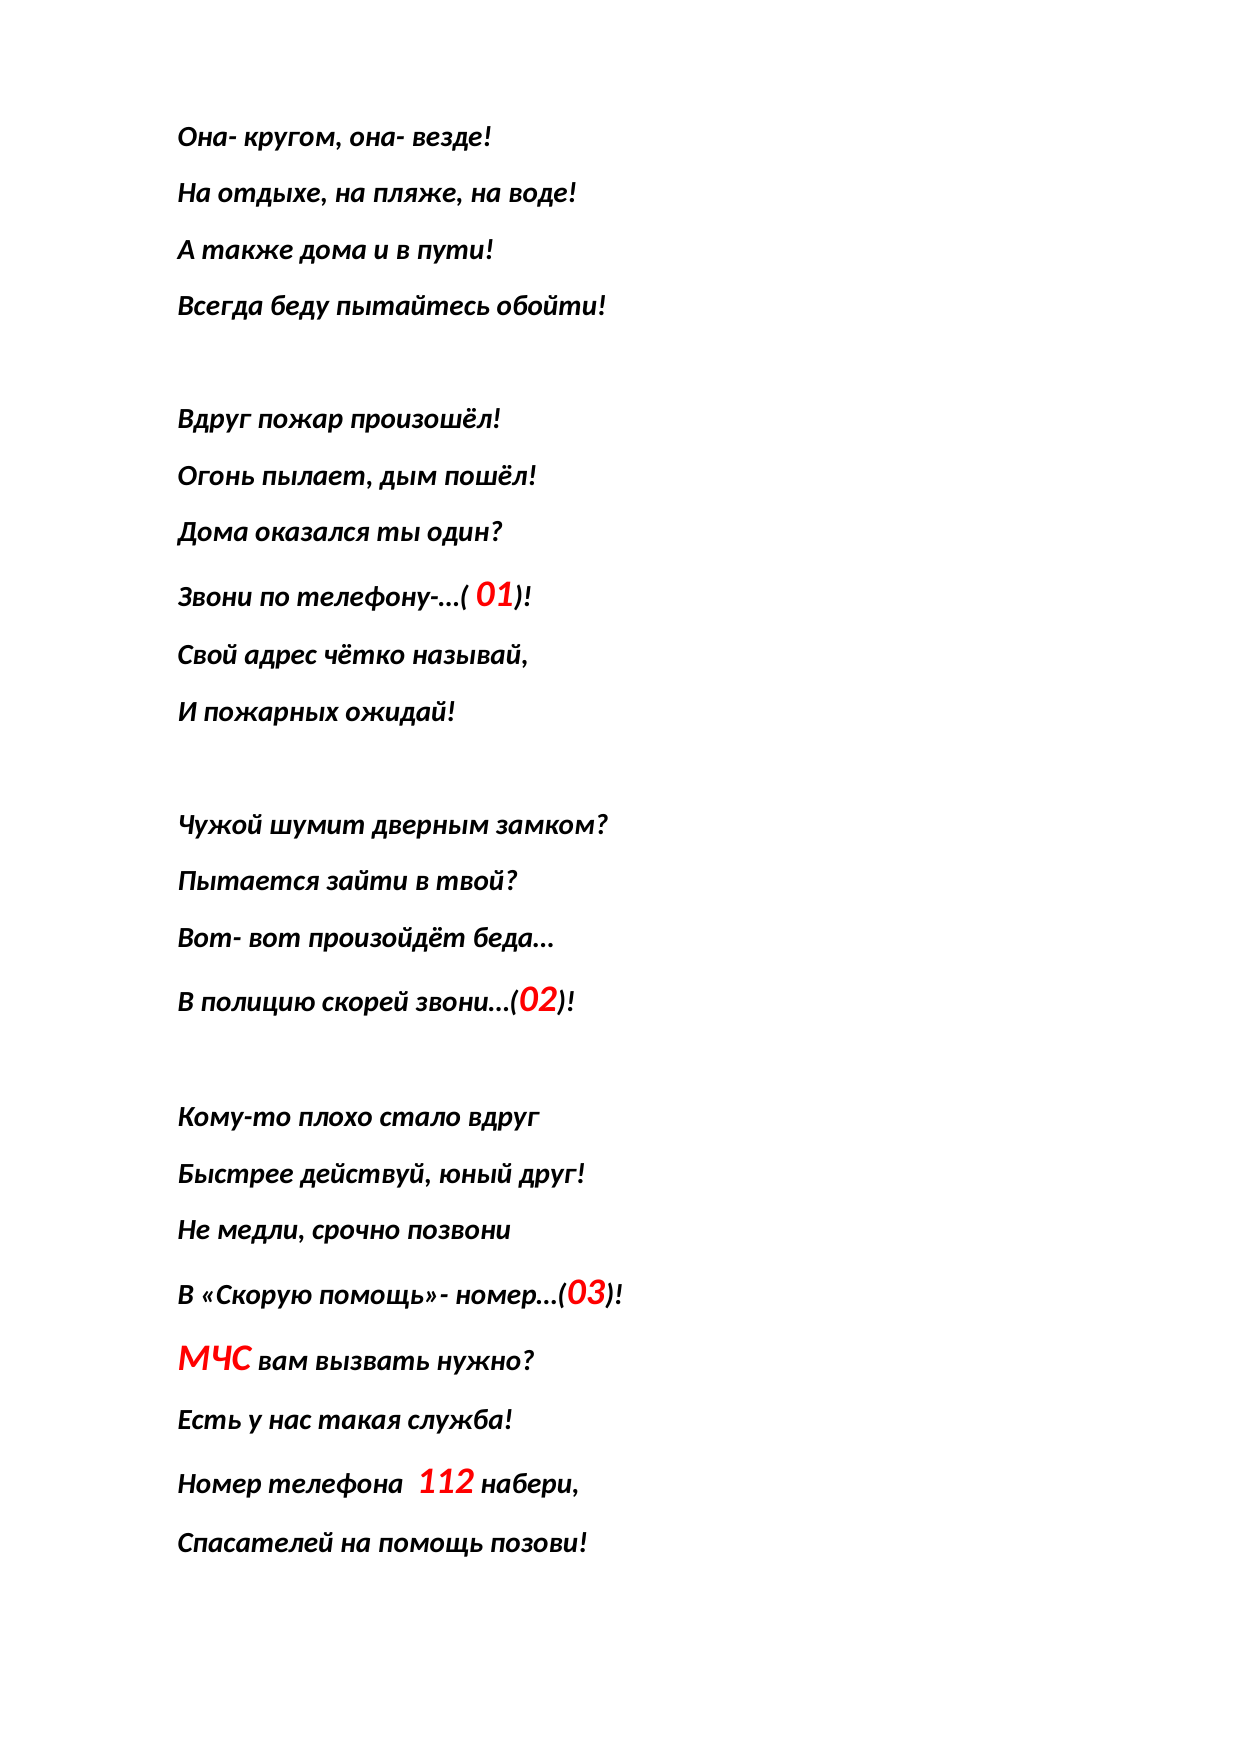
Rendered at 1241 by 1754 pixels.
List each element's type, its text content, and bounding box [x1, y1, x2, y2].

text Свой адрес чётко называй, [177, 636, 1152, 672]
text МЧС вам вызвать нужно? [177, 1334, 1152, 1380]
text Она- кругом, она- везде! [177, 118, 1152, 154]
text Вот- вот произойдёт беда… [177, 919, 1152, 954]
text Дома оказался ты один? [177, 513, 1152, 549]
text Кому-то плохо стало вдруг [177, 1098, 1152, 1134]
text Не медли, срочно позвони [177, 1211, 1152, 1247]
text Спасателей на помощь позови! [177, 1524, 1152, 1560]
text Всегда беду пытайтесь обойти! [177, 287, 1152, 323]
text А также дома и в пути! [177, 231, 1152, 267]
text В «Скорую помощь»- номер…(03)! [177, 1268, 1152, 1313]
text И пожарных ожидай! [177, 693, 1152, 728]
text Быстрее действуй, юный друг! [177, 1155, 1152, 1190]
text Звони по телефону-…( 01)! [177, 570, 1152, 616]
text На отдыхе, на пляже, на воде! [177, 174, 1152, 210]
text В полицию скорей звони…(02)! [177, 975, 1152, 1021]
text Номер телефона 112 набери, [177, 1457, 1152, 1503]
text Чужой шумит дверным замком? [177, 806, 1152, 841]
text Огонь пылает, дым пошёл! [177, 457, 1152, 492]
text Пытается зайти в твой? [177, 862, 1152, 898]
text Вдруг пожар произошёл! [177, 400, 1152, 436]
text Есть у нас такая служба! [177, 1401, 1152, 1437]
